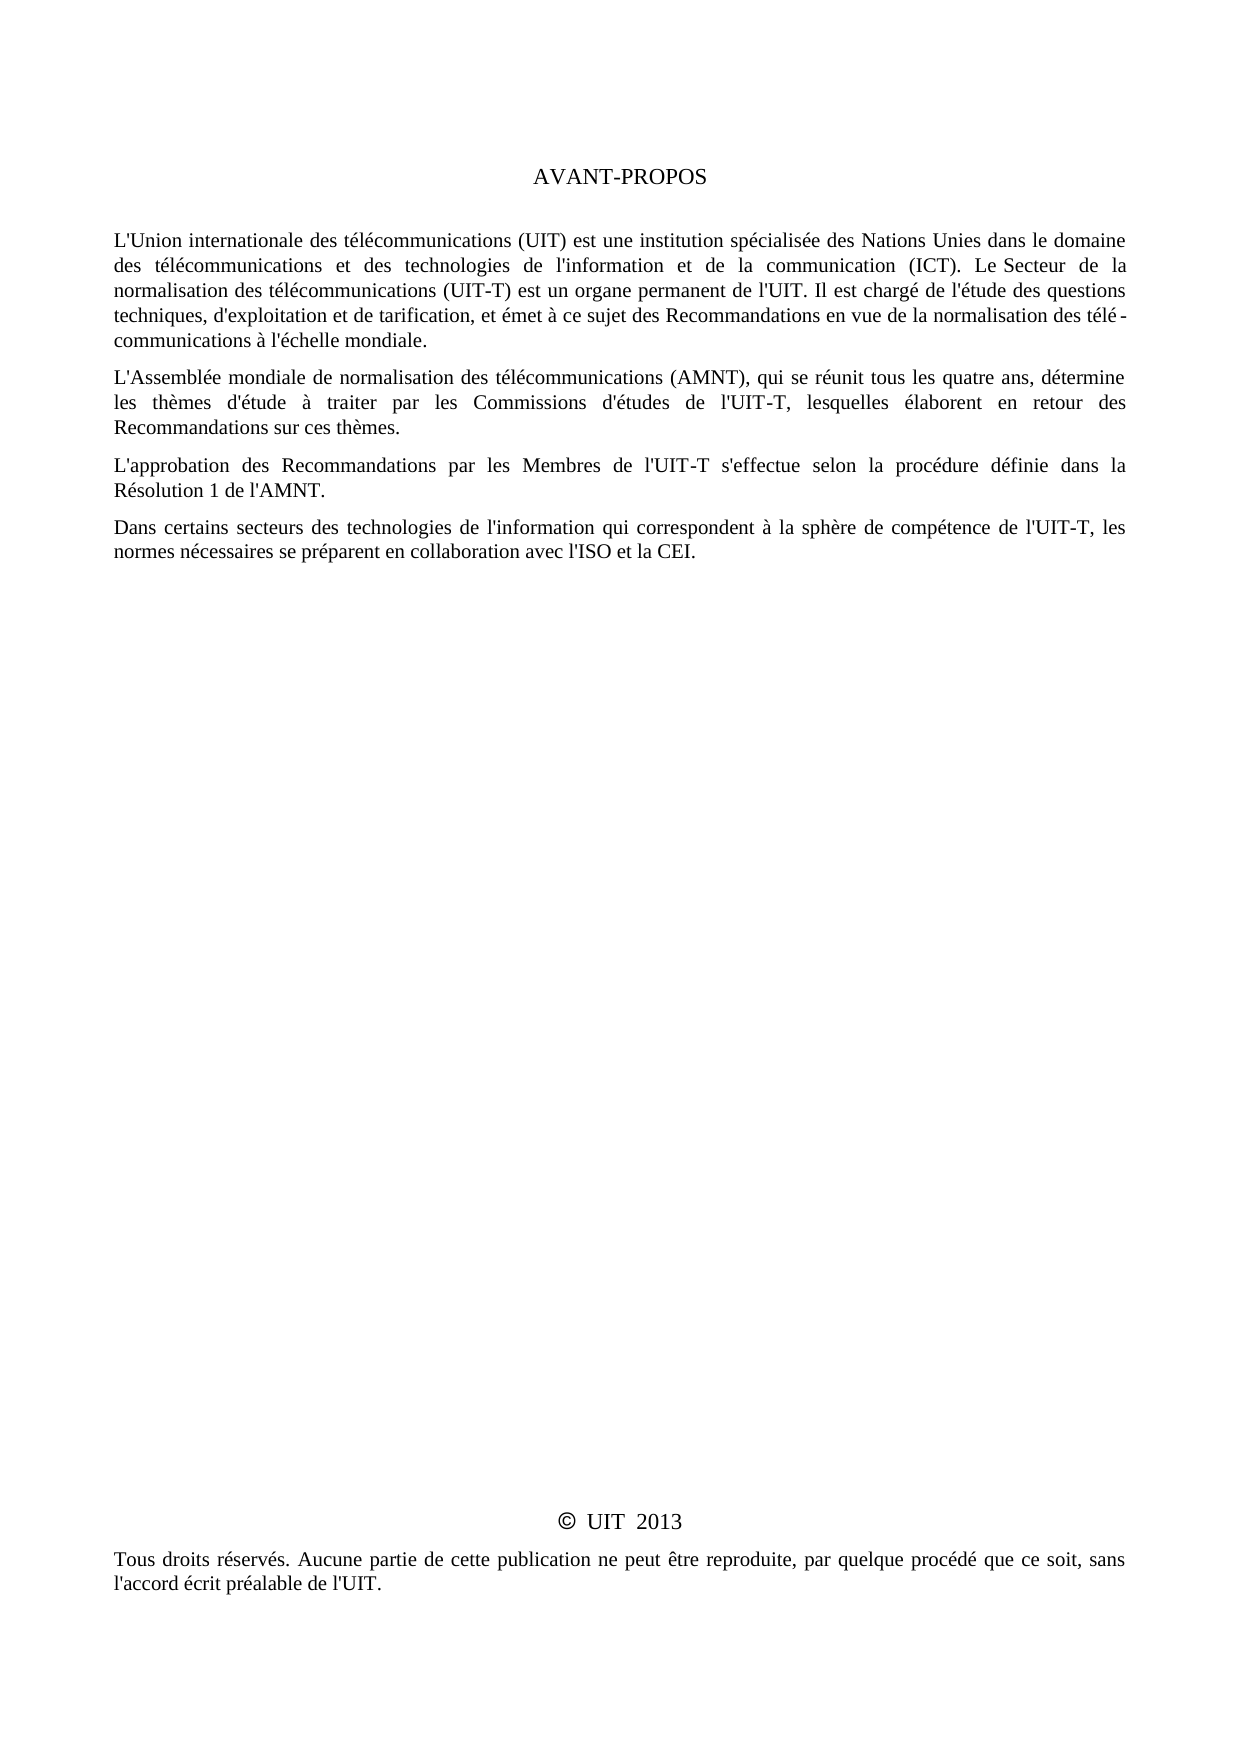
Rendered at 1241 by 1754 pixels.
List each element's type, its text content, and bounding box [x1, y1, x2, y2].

text AVANT-PROPOS [113, 163, 1127, 190]
title L'Union internationale des télécommunications (UIT) est une institution spécialisée des Nations Unies dans le domaine des télécommunications et des technologies de l'information et de la communication (ICT). Le Secteur de la normalisation des télécommunications (UIT-T) est un organe permanent de l'UIT. Il est chargé de l'étude des questions techniques, d'exploitation et de tarification, et émet à ce sujet des Recommandations en vue de la normalisation des télécommunications à l'échelle mondiale. [113, 227, 1127, 352]
text  UIT 2013 [113, 1508, 1127, 1534]
text L'Assemblée mondiale de normalisation des télécommunications (AMNT), qui se réunit tous les quatre ans, détermine les thèmes d'étude à traiter par les Commissions d'études de l'UIT-T, lesquelles élaborent en retour des Recommandations sur ces thèmes. [113, 365, 1127, 440]
text Tous droits réservés. Aucune partie de cette publication ne peut être reproduite, par quelque procédé que ce soit, sans l'accord écrit préalable de l'UIT. [113, 1547, 1127, 1595]
text Dans certains secteurs des technologies de l'information qui correspondent à la sphère de compétence de l'UIT-T, les normes nécessaires se préparent en collaboration avec l'ISO et la CEI. [113, 515, 1127, 563]
text L'approbation des Recommandations par les Membres de l'UIT-T s'effectue selon la procédure définie dans la Résolution 1 de l'AMNT. [113, 452, 1127, 502]
